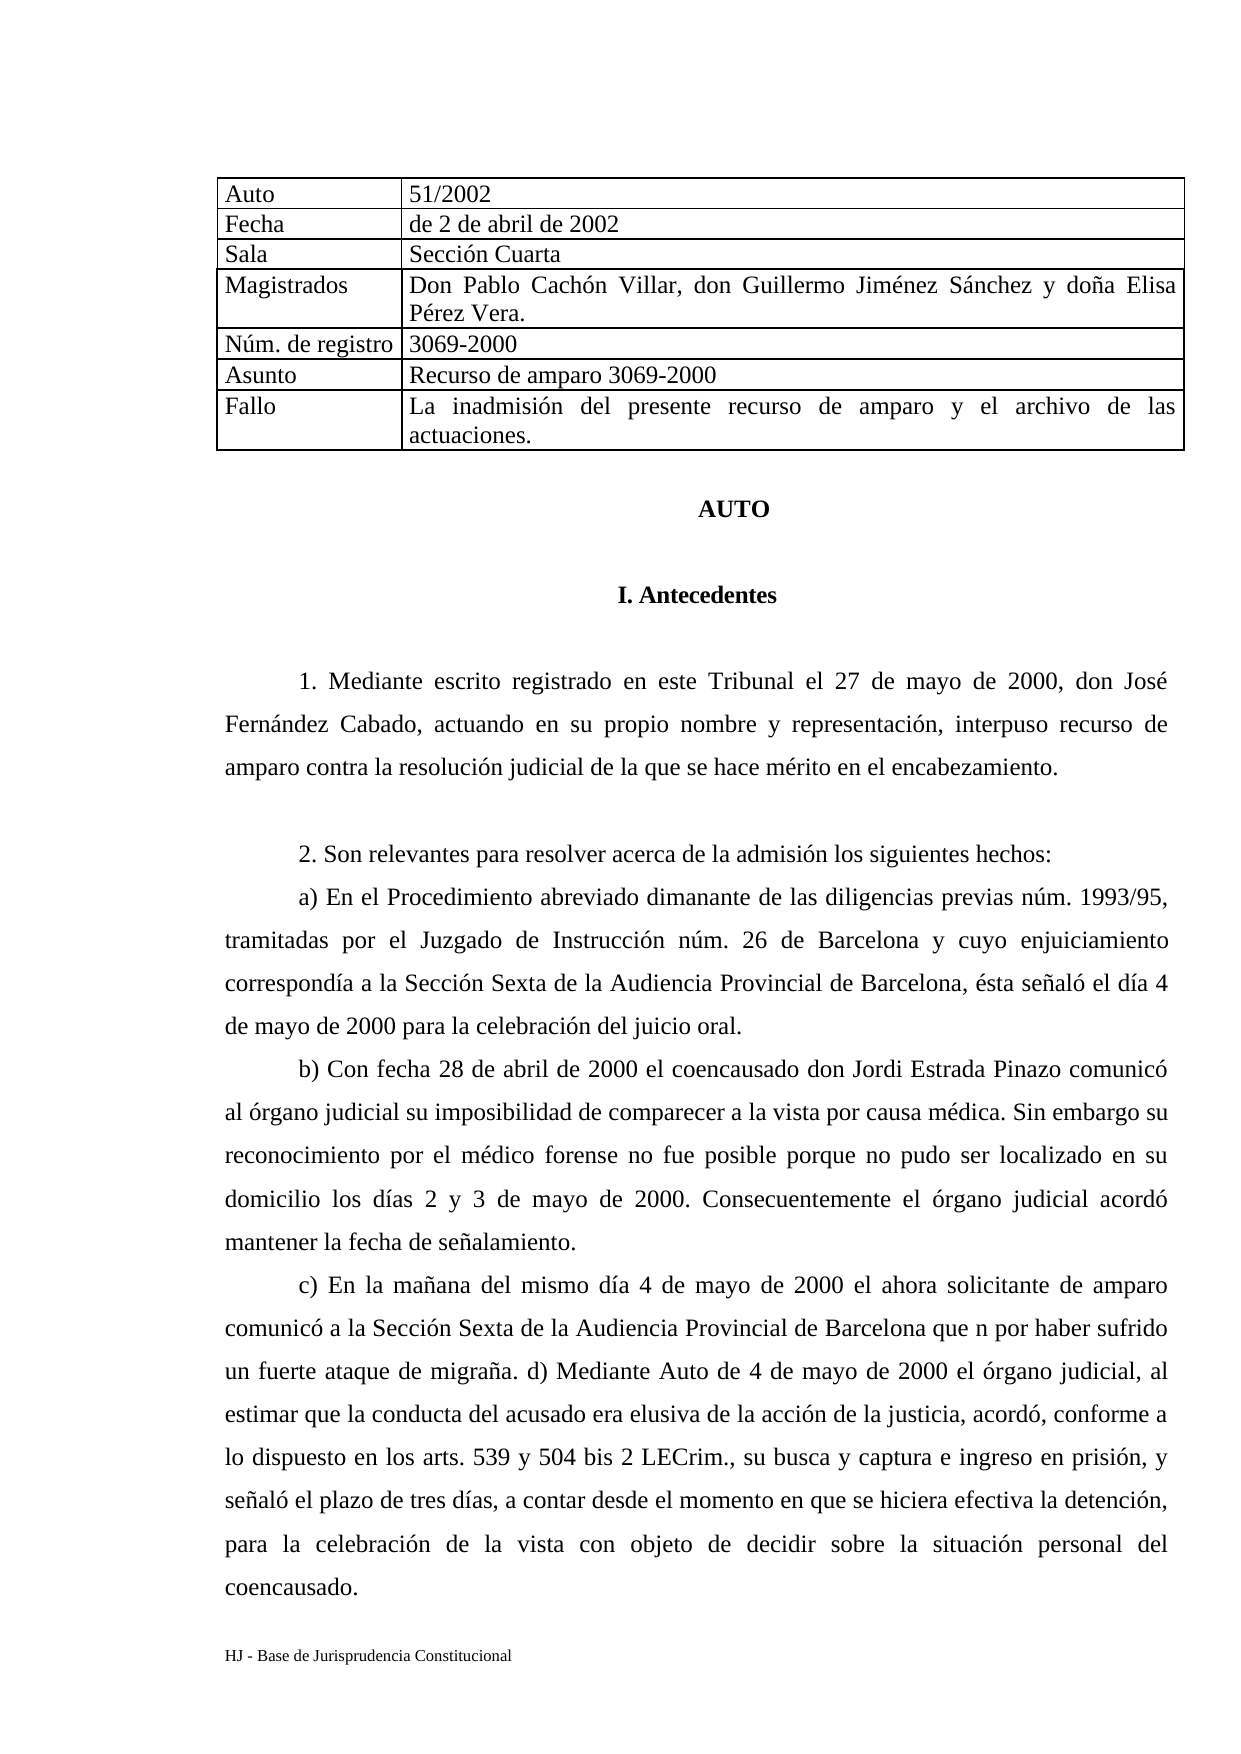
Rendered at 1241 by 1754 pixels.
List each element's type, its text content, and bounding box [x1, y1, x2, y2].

table_cell Sección Cuarta [402, 240, 1184, 268]
table_header Auto [218, 179, 401, 207]
table_cell La inadmisión del presente recurso de amparo y el archivo de las actuaciones. [403, 391, 1183, 448]
text b) Con fecha 28 de abril de 2000 el coencausado don Jordi Estrada Pinazo comunicó al órgano judicial su imposibilidad de comparecer a la vista por causa médica. Sin embargo su reconocimiento por el médico forense no fue posible porque no pudo ser localizado en su domicilio los días 2 y 3 de mayo de 2000. Consecuentemente el órgano judicial acordó mantener la fecha de señalamiento. [224, 1054, 1169, 1256]
text AUTO [224, 494, 1169, 522]
text I. Antecedentes [224, 580, 1169, 609]
table_cell Fallo [218, 391, 401, 448]
text 1. Mediante escrito registrado en este Tribunal el 27 de mayo de 2000, don José Fernández Cabado, actuando en su propio nombre y representación, interpuso recurso de amparo contra la resolución judicial de la que se hace mérito en el encabezamiento. [224, 666, 1169, 781]
table_header 51/2002 [402, 179, 1184, 207]
text c) En la mañana del mismo día 4 de mayo de 2000 el ahora solicitante de amparo comunicó a la Sección Sexta de la Audiencia Provincial de Barcelona que n por haber sufrido un fuerte ataque de migraña. d) Mediante Auto de 4 de mayo de 2000 el órgano judicial, al estimar que la conducta del acusado era elusiva de la acción de la justicia, acordó, conforme a lo dispuesto en los arts. 539 y 504 bis 2 LECrim., su busca y captura e ingreso en prisión, y señaló el plazo de tres días, a contar desde el momento en que se hiciera efectiva la detención, para la celebración de la vista con objeto de decidir sobre la situación personal del coencausado. [224, 1270, 1169, 1601]
table_cell Sala [218, 240, 401, 268]
table_cell Fecha [218, 209, 401, 238]
table_cell Núm. de registro [218, 329, 401, 358]
table_cell Asunto [218, 360, 401, 389]
text 2. Son relevantes para resolver acerca de la admisión los siguientes hechos: [224, 839, 1169, 867]
table_cell de 2 de abril de 2002 [402, 209, 1184, 238]
table_cell Recurso de amparo 3069-2000 [403, 360, 1183, 389]
table_cell Don Pablo Cachón Villar, don Guillermo Jiménez Sánchez y doña Elisa Pérez Vera. [403, 270, 1183, 327]
table_cell 3069-2000 [403, 329, 1183, 358]
text a) En el Procedimiento abreviado dimanante de las diligencias previas núm. 1993/95, tramitadas por el Juzgado de Instrucción núm. 26 de Barcelona y cuyo enjuiciamiento correspondía a la Sección Sexta de la Audiencia Provincial de Barcelona, ésta señaló el día 4 de mayo de 2000 para la celebración del juicio oral. [224, 882, 1169, 1040]
table_cell Magistrados [218, 270, 401, 327]
